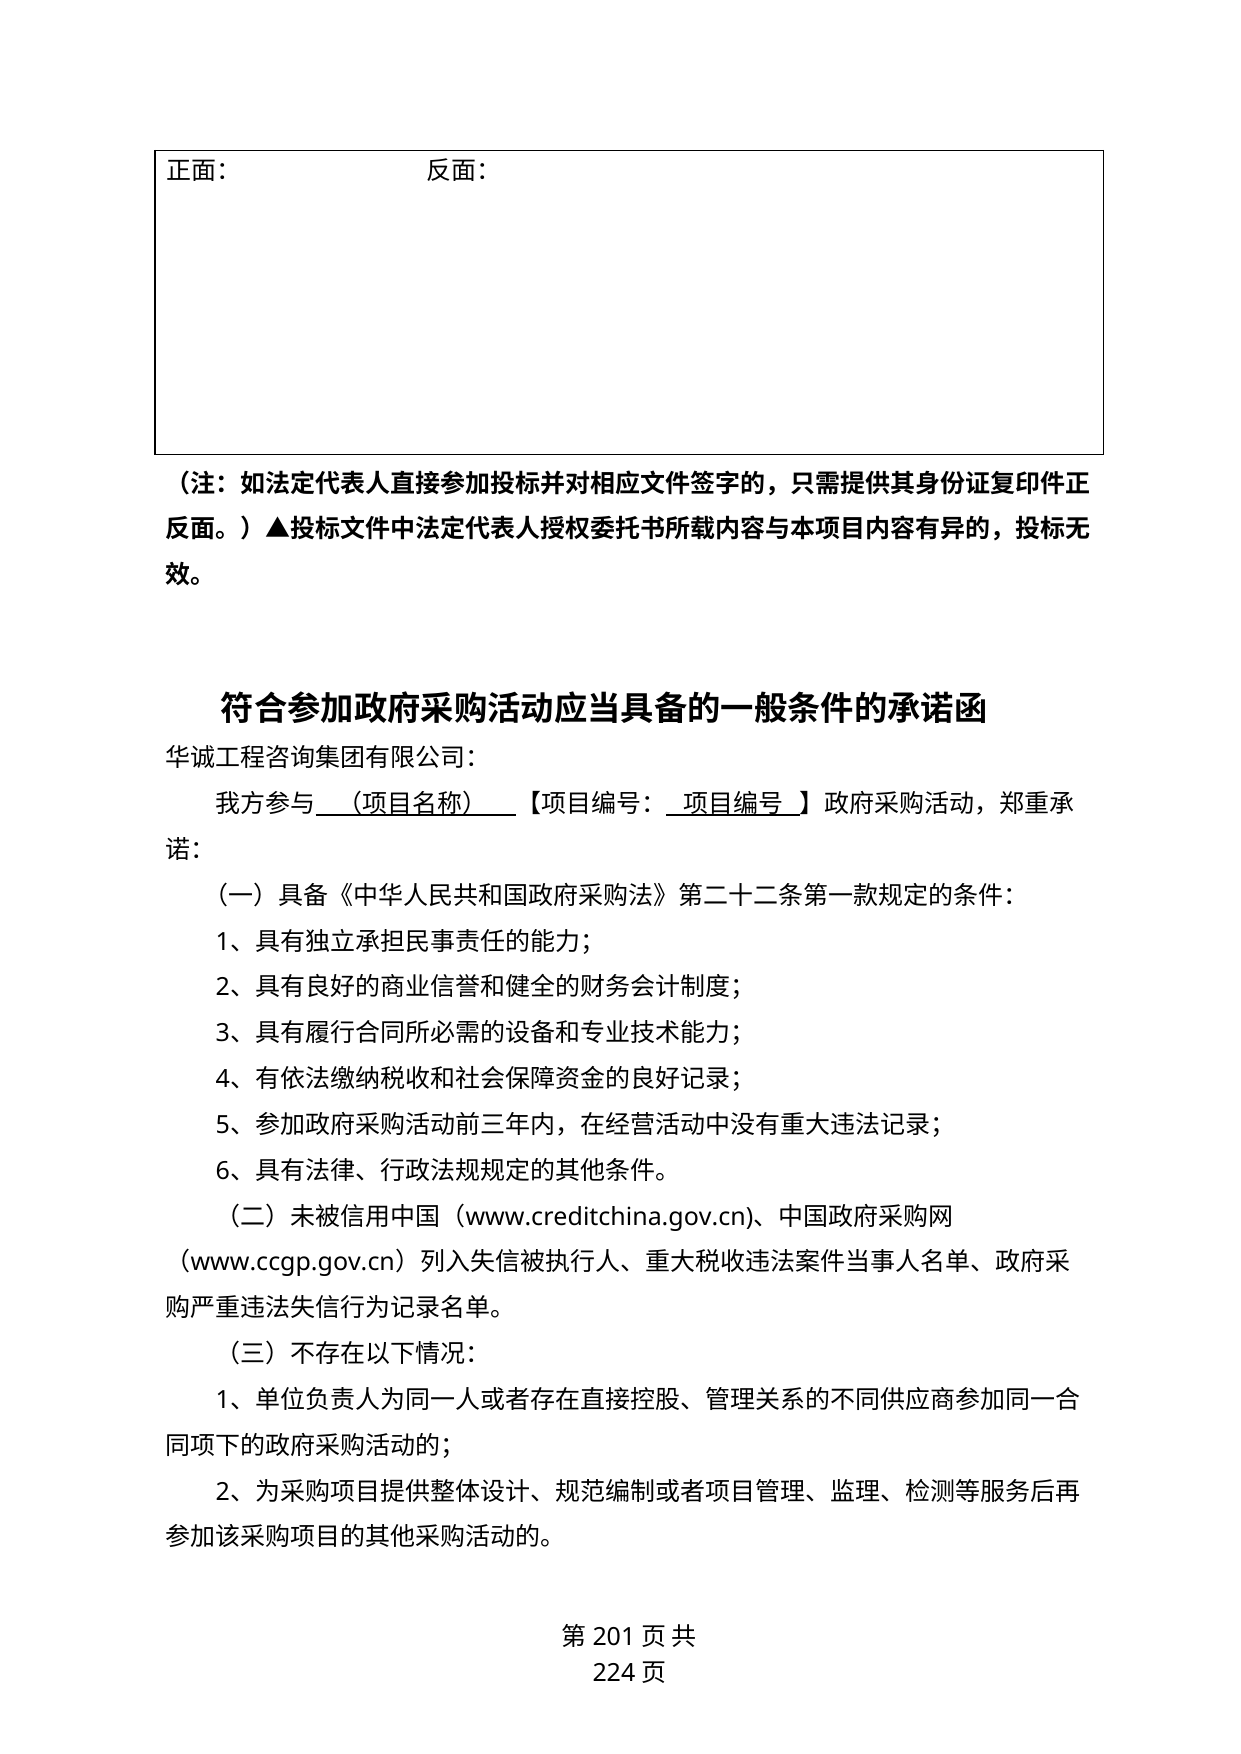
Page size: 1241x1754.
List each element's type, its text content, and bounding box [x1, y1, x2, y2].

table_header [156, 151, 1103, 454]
text 符合参加政府采购活动应当具备的一般条件的承诺函 [165, 684, 1042, 730]
text （三）不存在以下情况： [165, 1326, 1092, 1372]
text 1、具有独立承担民事责任的能力； [165, 913, 1092, 959]
text 我方参与 （项目名称） 【项目编号： 项目编号 】政府采购活动，郑重承诺： [165, 776, 1092, 867]
text 1、单位负责人为同一人或者存在直接控股、管理关系的不同供应商参加同一合同项下的政府采购活动的； [165, 1372, 1092, 1463]
text （一）具备《中华人民共和国政府采购法》第二十二条第一款规定的条件： [165, 867, 1092, 913]
text 4、有依法缴纳税收和社会保障资金的良好记录； [165, 1051, 1092, 1097]
text 华诚工程咨询集团有限公司： [165, 730, 1092, 776]
text 2、为采购项目提供整体设计、规范编制或者项目管理、监理、检测等服务后再参加该采购项目的其他采购活动的。 [165, 1463, 1092, 1555]
text 5、参加政府采购活动前三年内，在经营活动中没有重大违法记录； [165, 1097, 1092, 1142]
text 2、具有良好的商业信誉和健全的财务会计制度； [165, 959, 1092, 1005]
text 6、具有法律、行政法规规定的其他条件。 [165, 1142, 1092, 1188]
text 3、具有履行合同所必需的设备和专业技术能力； [165, 1005, 1092, 1051]
text （二）未被信用中国（www.creditchina.gov.cn)、中国政府采购网（www.ccgp.gov.cn）列入失信被执行人、重大税收违法案件当事人名单、政府采购严重违法失信行为记录名单。 [165, 1188, 1092, 1326]
text （注：如法定代表人直接参加投标并对相应文件签字的，只需提供其身份证复印件正反面。）▲投标文件中法定代表人授权委托书所载内容与本项目内容有异的，投标无效。 [165, 455, 1092, 593]
